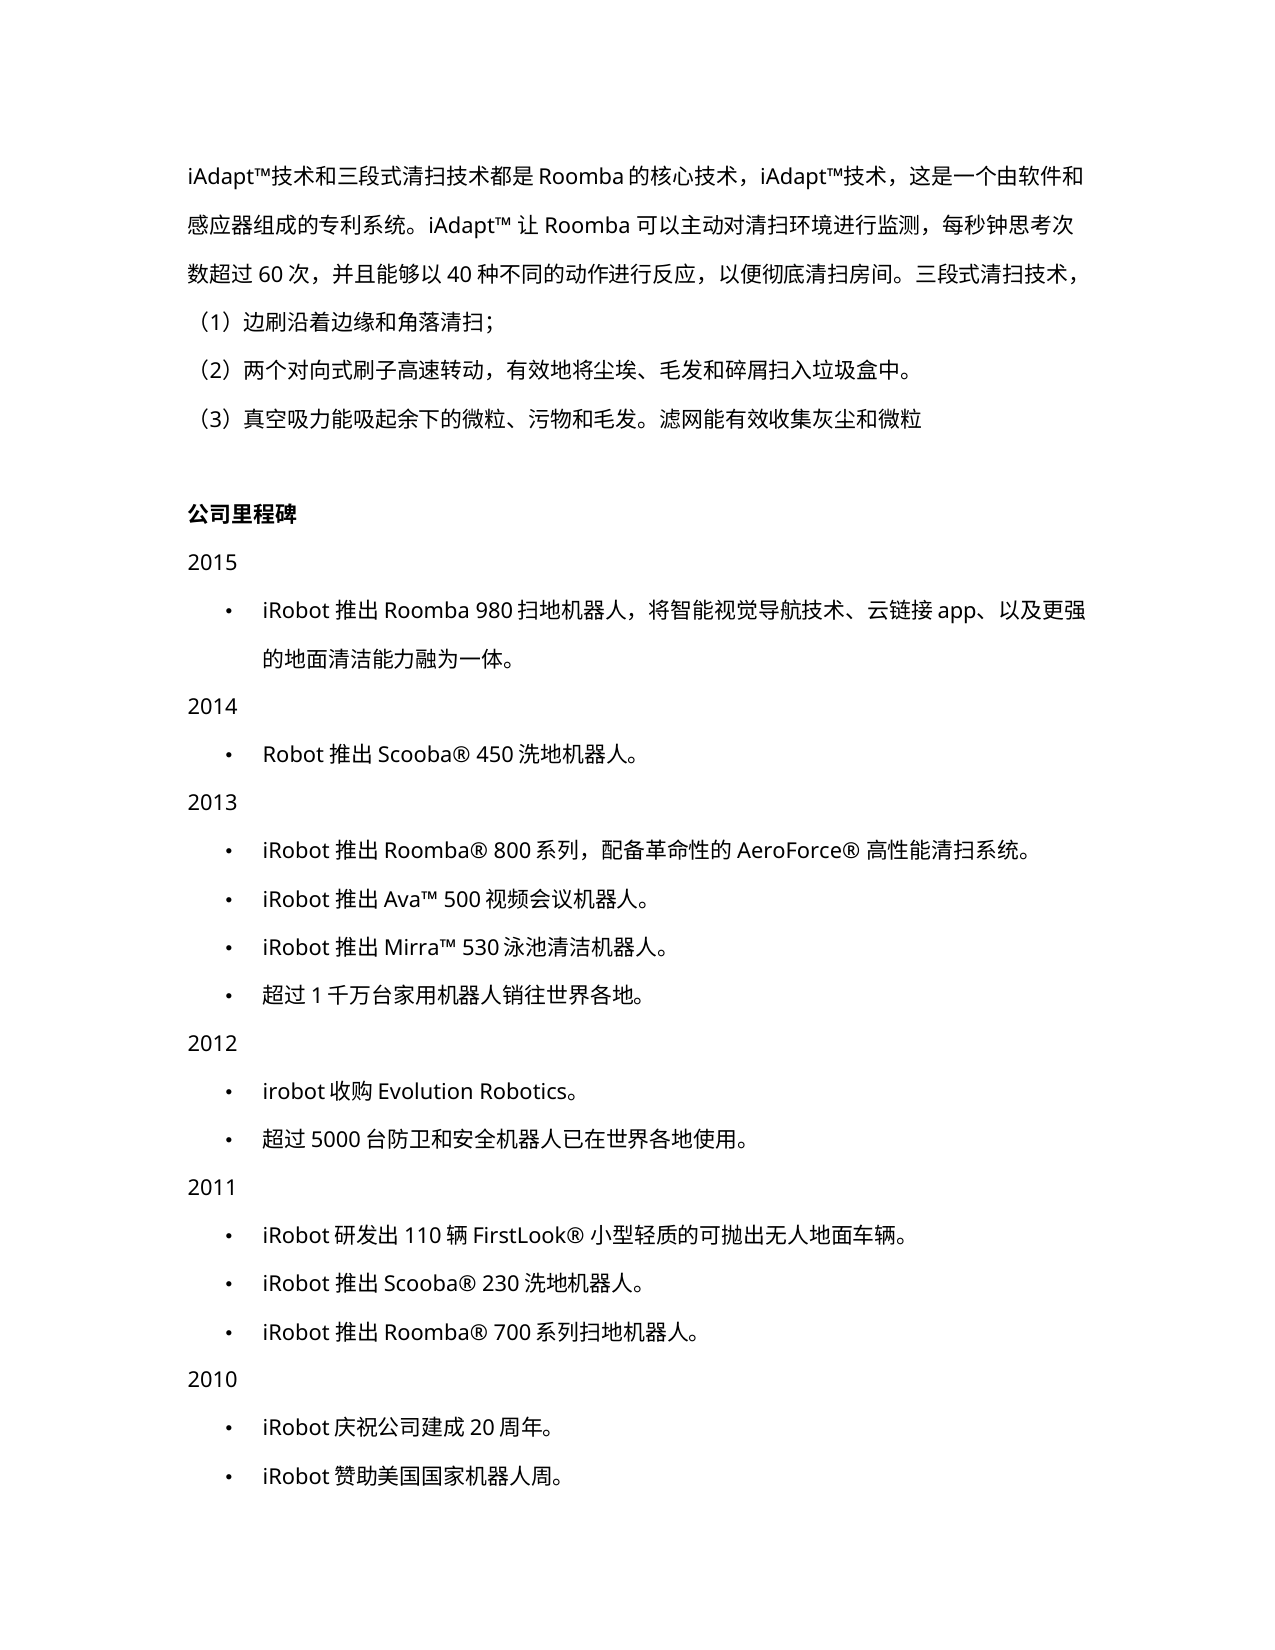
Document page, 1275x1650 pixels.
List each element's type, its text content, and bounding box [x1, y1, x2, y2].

text iAdapt™技术和三段式清扫技术都是Roomba的核心技术，iAdapt™技术，这是一个由软件和感应器组成的专利系统。iAdapt™ 让 Roomba 可以主动对清扫环境进行监测，每秒钟思考次数超过 60 次，并且能够以 40 种不同的动作进行反应，以便彻底清扫房间。三段式清扫技术， [187, 159, 1087, 289]
text 2014 [187, 690, 1087, 722]
text 2011 [187, 1170, 1087, 1203]
list irobot收购Evolution Robotics。 [225, 1074, 1087, 1106]
text 2013 [187, 786, 1087, 818]
list 超过1千万台家用机器人销往世界各地。 [225, 978, 1087, 1010]
text （2）两个对向式刷子高速转动，有效地将尘埃、毛发和碎屑扫入垃圾盒中。 [187, 353, 1087, 385]
list iRobot庆祝公司建成20周年。 [225, 1410, 1087, 1443]
list iRobot研发出110辆FirstLook® 小型轻质的可抛出无人地面车辆。 [225, 1218, 1087, 1250]
list iRobot 推出Mirra™ 530泳池清洁机器人。 [225, 929, 1087, 962]
list iRobot 推出Roomba 980扫地机器人，将智能视觉导航技术、云链接app、以及更强的地面清洁能力融为一体。 [225, 593, 1087, 674]
text （3）真空吸力能吸起余下的微粒、污物和毛发。滤网能有效收集灰尘和微粒 [187, 401, 1087, 434]
text 2012 [187, 1026, 1087, 1059]
list iRobot 推出Scooba® 230洗地机器人。 [225, 1266, 1087, 1298]
list iRobot 推出Roomba® 800系列，配备革命性的AeroForce® 高性能清扫系统。 [225, 833, 1087, 865]
list 超过5000台防卫和安全机器人已在世界各地使用。 [225, 1122, 1087, 1154]
text （1）边刷沿着边缘和角落清扫； [187, 304, 1087, 337]
text 公司里程碑 [187, 497, 1087, 529]
text 2010 [187, 1363, 1087, 1395]
list Robot 推出Scooba® 450洗地机器人。 [225, 737, 1087, 770]
text 2015 [187, 545, 1087, 578]
list iRobot 推出Ava™ 500视频会议机器人。 [225, 881, 1087, 914]
list iRobot赞助美国国家机器人周。 [225, 1458, 1087, 1491]
list iRobot 推出Roomba® 700系列扫地机器人。 [225, 1314, 1087, 1347]
